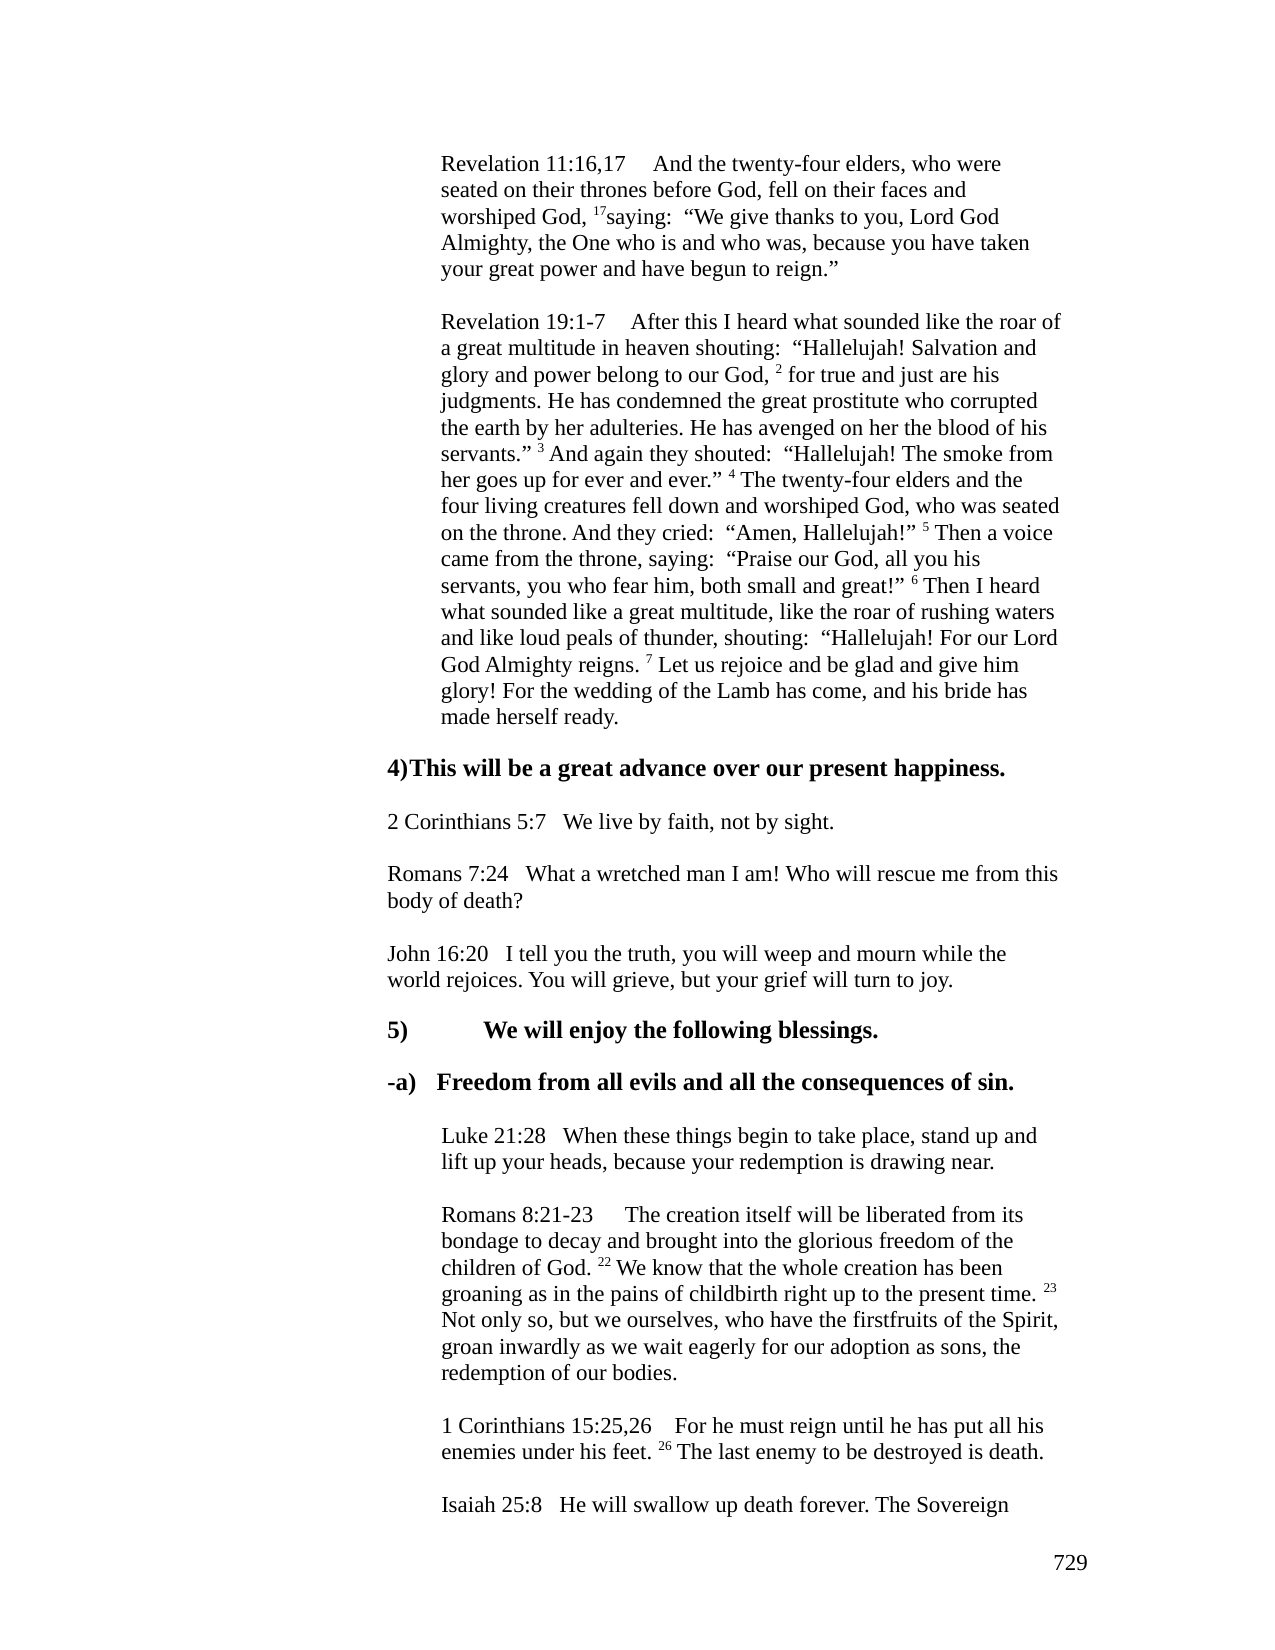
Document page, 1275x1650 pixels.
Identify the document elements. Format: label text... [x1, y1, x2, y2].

text Romans 7:24 What a wretched man I am! Who will rescue me from this body of death? [387, 861, 1062, 913]
text Luke 21:28 When these things begin to take place, stand up and lift up your heads, because your redemption is drawing near. [441, 1122, 1062, 1175]
subtitle 4) This will be a great advance over our present happiness. [337, 753, 1062, 781]
text Revelation 19:1-7 After this I heard what sounded like the roar of a great multitude in heaven shouting: “Hallelujah! Salvation and glory and power belong to our God, 2 for true and just are his judgments. He has condemned the great prostitute who corrupted the earth by her adulteries. He has avenged on her the blood of his servants.” 3 And again they shouted: “Hallelujah! The smoke from her goes up for ever and ever.” 4 The twenty-four elders and the four living creatures fell down and worshiped God, who was seated on the throne. And they cried: “Amen, Hallelujah!” 5 Then a voice came from the throne, saying: “Praise our God, all you his servants, you who fear him, both small and great!” 6 Then I heard what sounded like a great multitude, like the roar of rushing waters and like loud peals of thunder, shouting: “Hallelujah! For our Lord God Almighty reigns. 7 Let us rejoice and be glad and give him glory! For the wedding of the Lamb has come, and his bride has made herself ready. [441, 308, 1062, 730]
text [441, 1491, 1062, 1517]
text 2 Corinthians 5:7 We live by faith, not by sight. [387, 808, 1062, 834]
text Revelation 11:16,17 And the twenty-four elders, who were seated on their thrones before God, fell on their faces and worshiped God, 17saying: “We give thanks to you, Lord God Almighty, the One who is and who was, because you have taken your great power and have begun to reign.” [441, 150, 1062, 282]
text 1 Corinthians 15:25,26 For he must reign until he has put all his enemies under his feet. 26 The last enemy to be destroyed is death. [441, 1412, 1062, 1464]
subtitle 5) We will enjoy the following blessings. [337, 1015, 1062, 1044]
text John 16:20 I tell you the truth, you will weep and mourn while the world rejoices. You will grieve, but your grief will turn to joy. [387, 939, 1062, 992]
subtitle -a) Freedom from all evils and all the consequences of sin. [387, 1067, 1062, 1096]
text Romans 8:21-23 The creation itself will be liberated from its bondage to decay and brought into the glorious freedom of the children of God. 22 We know that the whole creation has been groaning as in the pains of childbirth right up to the present time. 23 Not only so, but we ourselves, who have the firstfruits of the Spirit, groan inwardly as we wait eagerly for our adoption as sons, the redemption of our bodies. [441, 1201, 1062, 1386]
